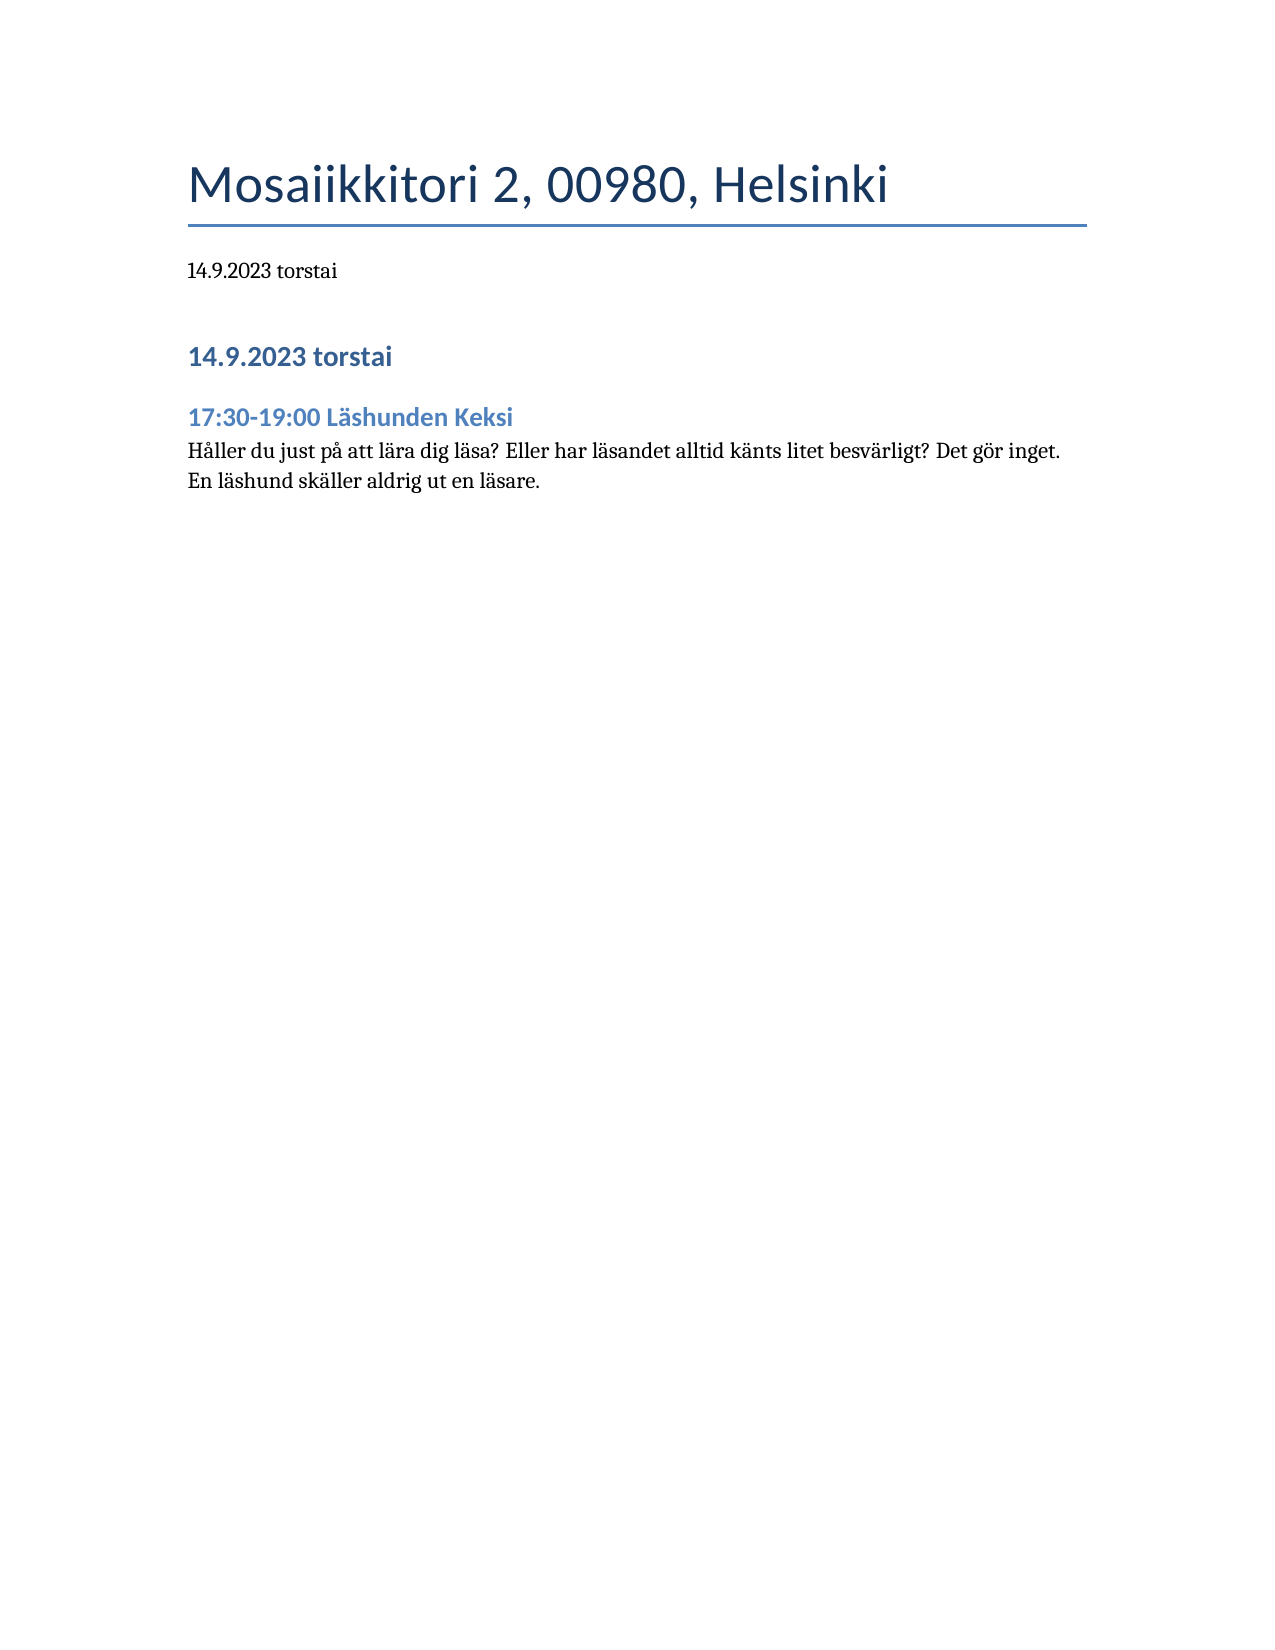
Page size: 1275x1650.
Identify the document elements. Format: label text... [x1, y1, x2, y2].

subtitle 17:30-19:00 Läshunden Keksi [187, 400, 1087, 433]
text Håller du just på att lära dig läsa? Eller har läsandet alltid känts litet besvärligt? Det gör inget. En läshund skäller aldrig ut en läsare. [187, 438, 1087, 494]
title Mosaiikkitori 2, 00980, Helsinki [187, 150, 1087, 227]
subtitle 14.9.2023 torstai [187, 338, 1087, 374]
text 14.9.2023 torstai [187, 258, 1087, 284]
